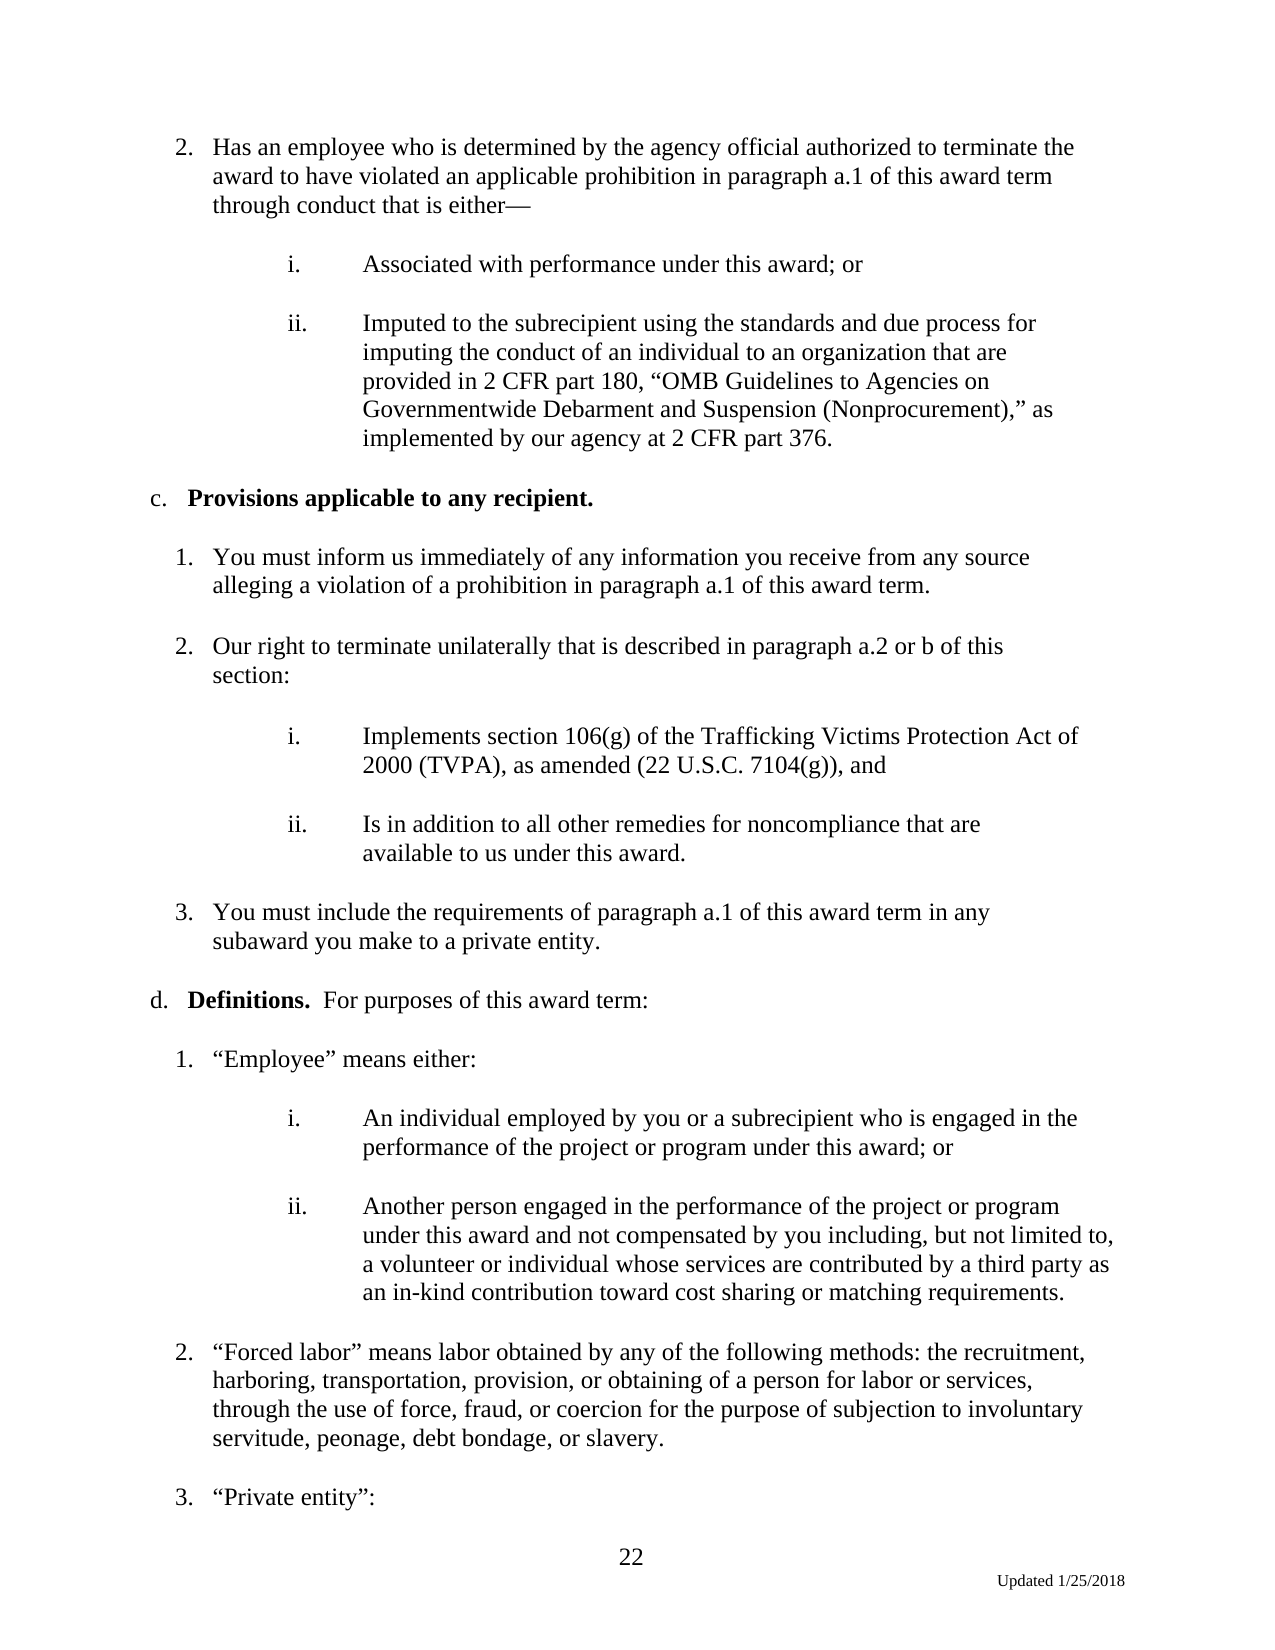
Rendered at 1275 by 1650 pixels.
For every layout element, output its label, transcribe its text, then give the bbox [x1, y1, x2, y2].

list Imputed to the subrecipient using the standards and due process for imputing the conduct of an individual to an organization that are provided in 2 CFR part 180, “OMB Guidelines to Agencies on Governmentwide Debarment and Suspension (Nonprocurement),” as implemented by our agency at 2 CFR part 376. [287, 308, 1100, 452]
list Implements section 106(g) of the Trafficking Victims Protection Act of 2000 (TVPA), as amended (22 U.S.C. 7104(g)), and [287, 721, 1107, 779]
text 2. Has an employee who is determined by the agency official authorized to terminate the award to have violated an applicable prohibition in paragraph a.1 of this award term through conduct that is either— [175, 132, 1119, 219]
text 1. “Employee” means either: [175, 1044, 1127, 1073]
text 3. “Private entity”: [175, 1482, 1127, 1511]
text c. Provisions applicable to any recipient. [150, 483, 1127, 511]
text d. Definitions. For purposes of this award term: [150, 985, 1127, 1014]
list Is in addition to all other remedies for noncompliance that are available to us under this award. [287, 809, 1036, 867]
text 1. You must inform us immediately of any information you receive from any source alleging a violation of a prohibition in paragraph a.1 of this award term. [175, 542, 1111, 599]
list Another person engaged in the performance of the project or program under this award and not compensated by you including, but not limited to, a volunteer or individual whose services are contributed by a third party as an in-kind contribution toward cost sharing or matching requirements. [287, 1191, 1119, 1306]
list Associated with performance under this award; or [287, 249, 1127, 278]
text 3. You must include the requirements of paragraph a.1 of this award term in any subaward you make to a private entity. [175, 897, 1080, 954]
text 2. Our right to terminate unilaterally that is described in paragraph a.2 or b of this section: [175, 631, 1084, 688]
text 2. “Forced labor” means labor obtained by any of the following methods: the recruitment, harboring, transportation, provision, or obtaining of a person for labor or services, through the use of force, fraud, or coercion for the purpose of subjection to involuntary servitude, peonage, debt bondage, or slavery. [175, 1337, 1094, 1452]
list An individual employed by you or a subrecipient who is engaged in the performance of the project or program under this award; or [287, 1103, 1096, 1161]
